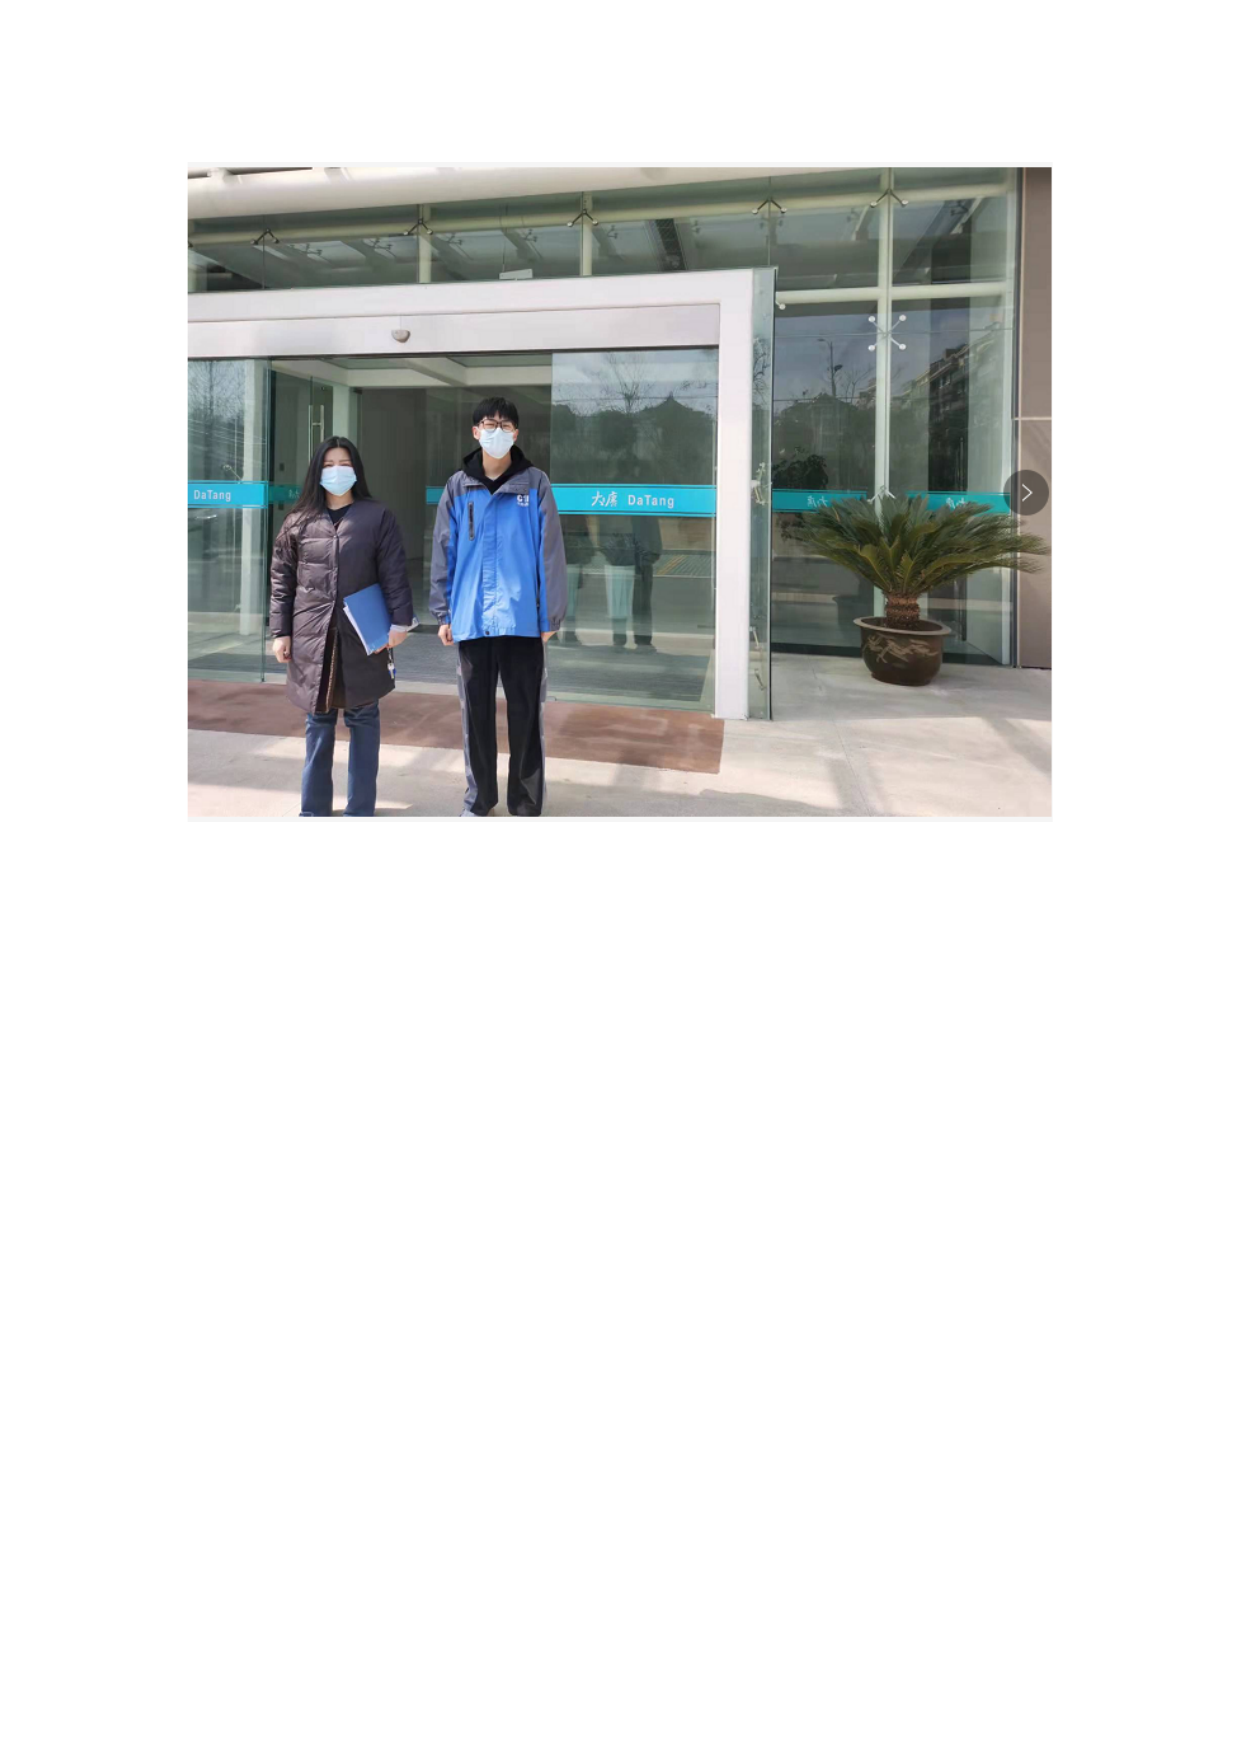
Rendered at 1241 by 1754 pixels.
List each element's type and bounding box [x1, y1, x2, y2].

picture [187, 162, 1053, 822]
